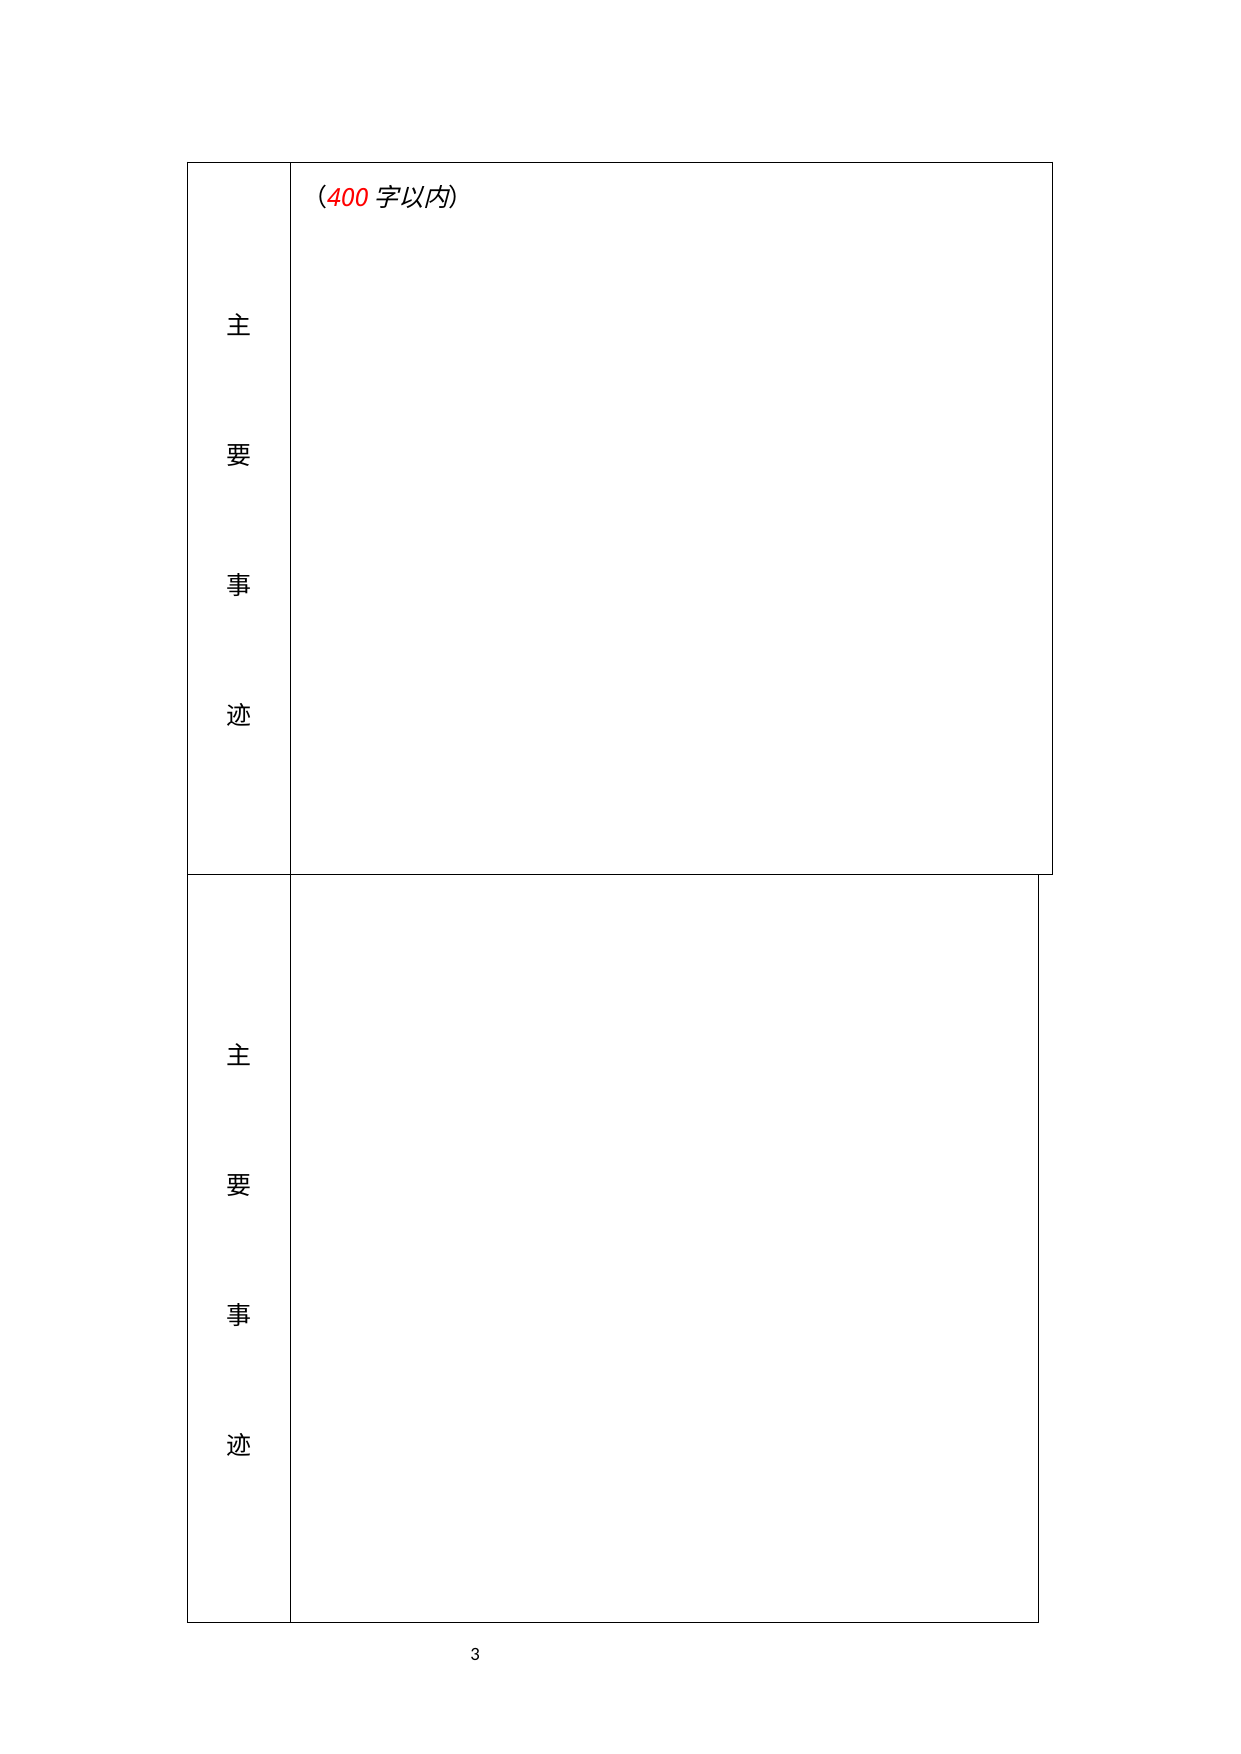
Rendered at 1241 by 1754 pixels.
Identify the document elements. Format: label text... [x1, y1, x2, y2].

table_cell 主 要 事 迹 [188, 163, 290, 874]
table_cell [291, 875, 1038, 1622]
table_cell 主 要 事 迹 [188, 875, 290, 1622]
table_cell （400字以内） [291, 163, 1052, 874]
